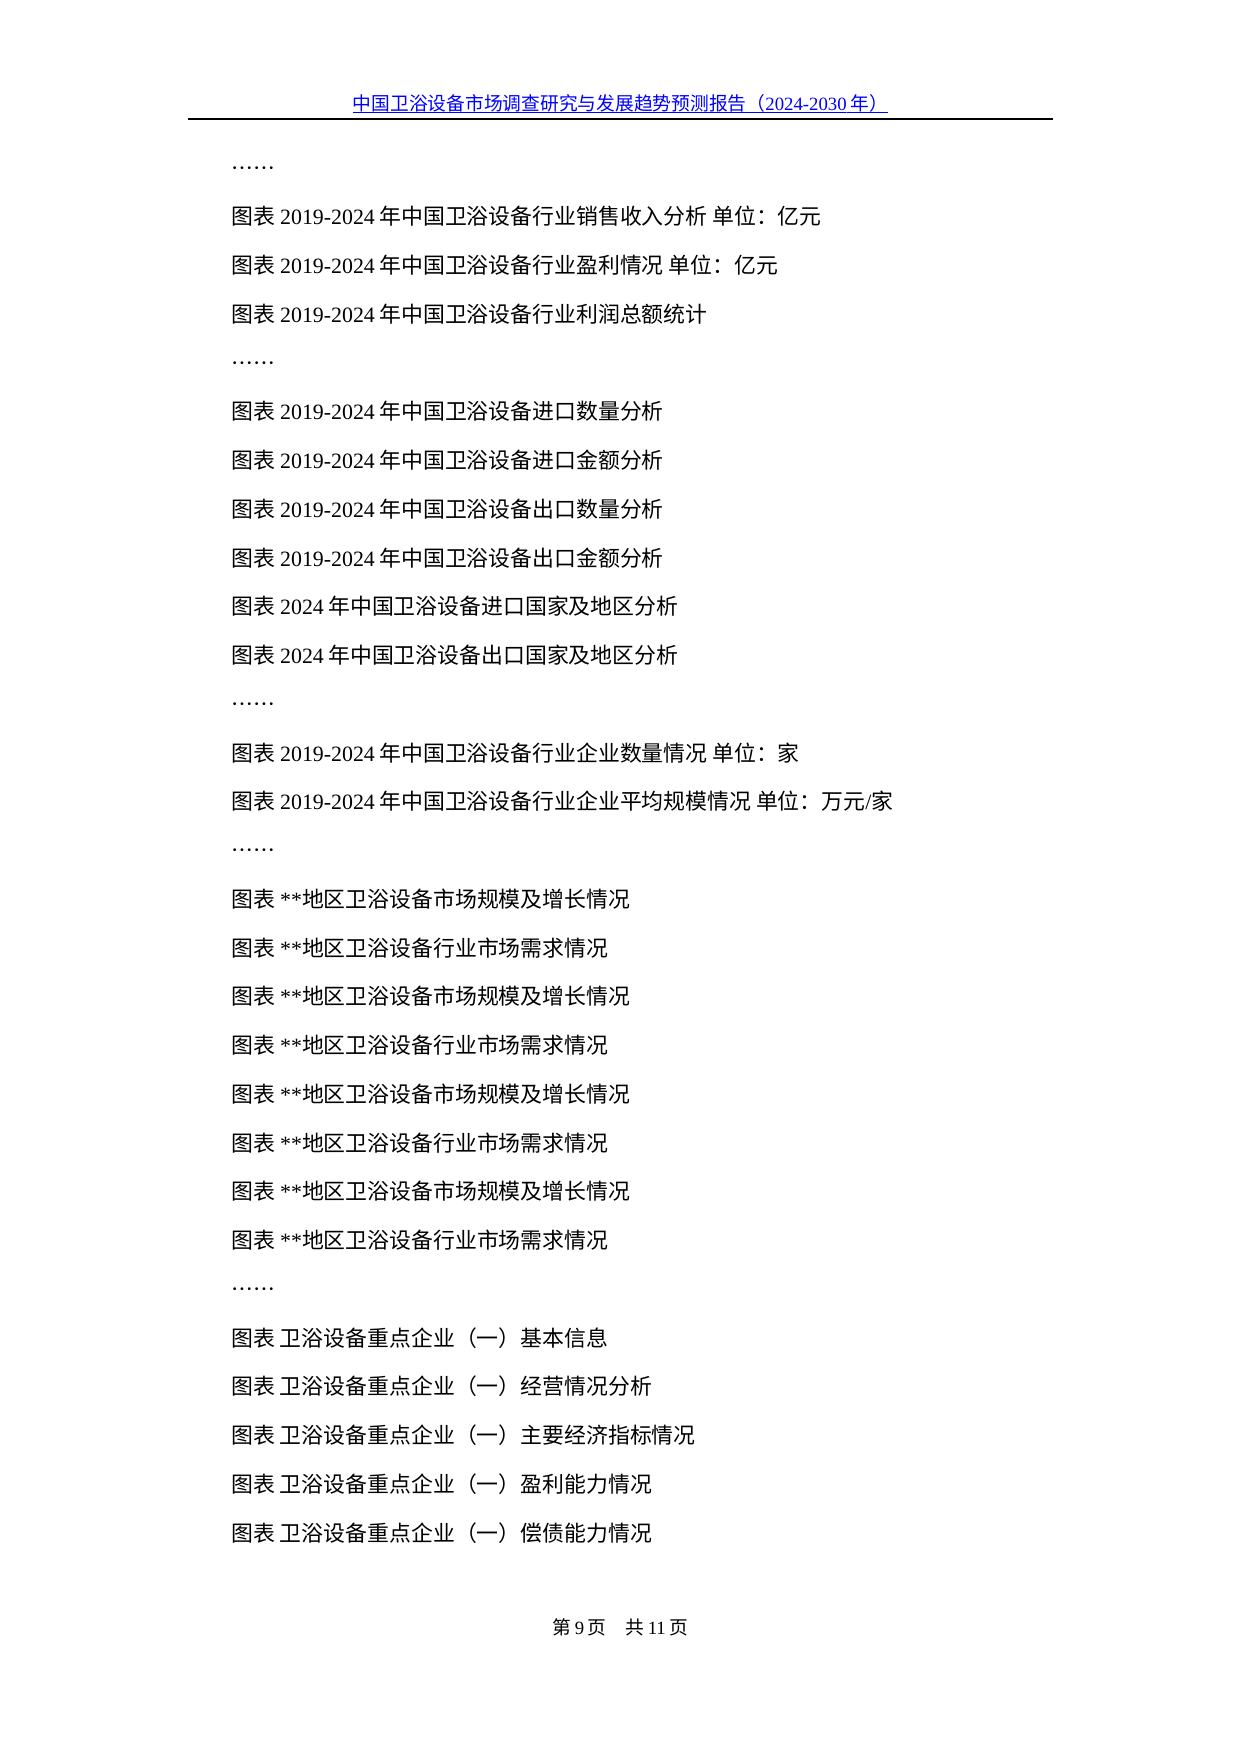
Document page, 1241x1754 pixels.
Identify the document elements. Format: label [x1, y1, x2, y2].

text [187, 150, 1053, 1548]
